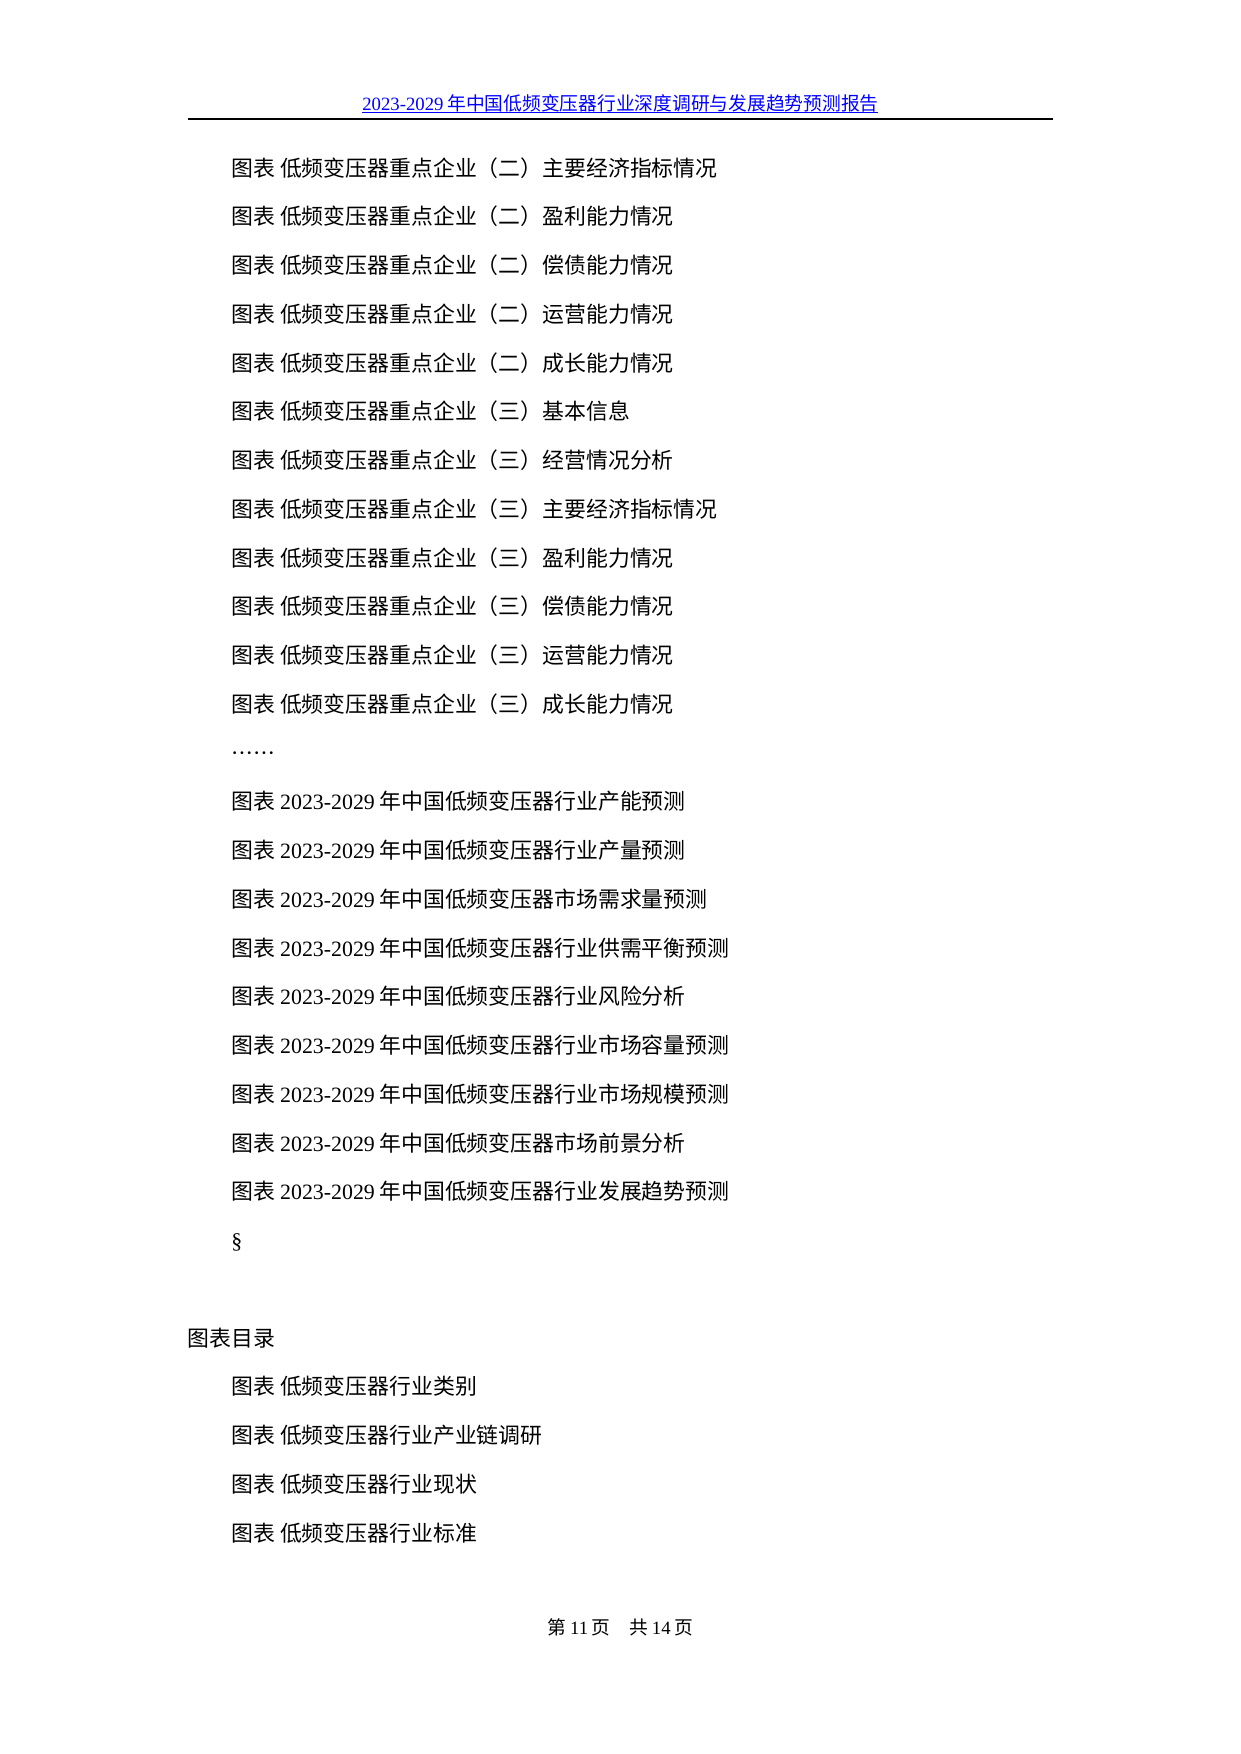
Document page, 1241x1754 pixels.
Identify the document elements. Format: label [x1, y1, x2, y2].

text [187, 150, 1053, 1548]
